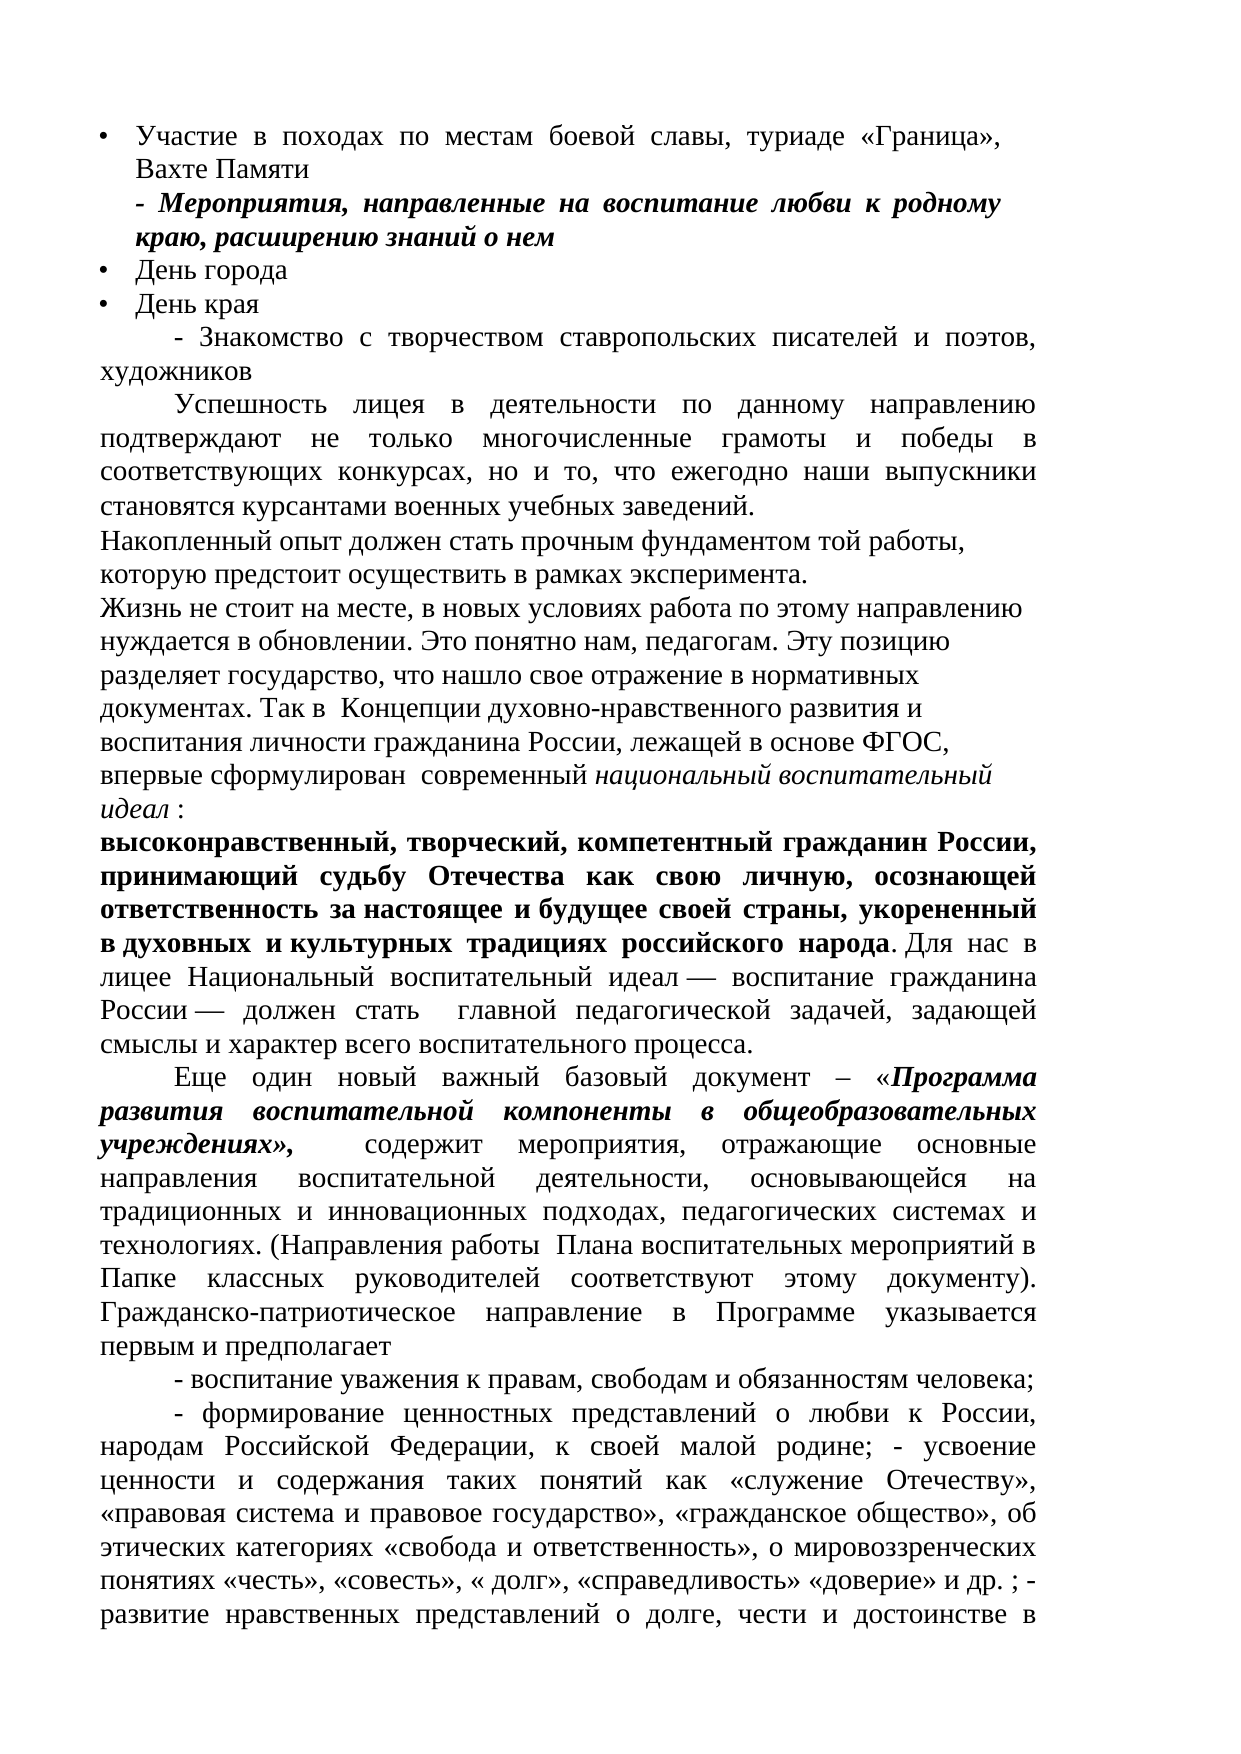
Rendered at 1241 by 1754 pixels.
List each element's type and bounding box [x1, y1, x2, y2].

table_header [89, 118, 1048, 1629]
